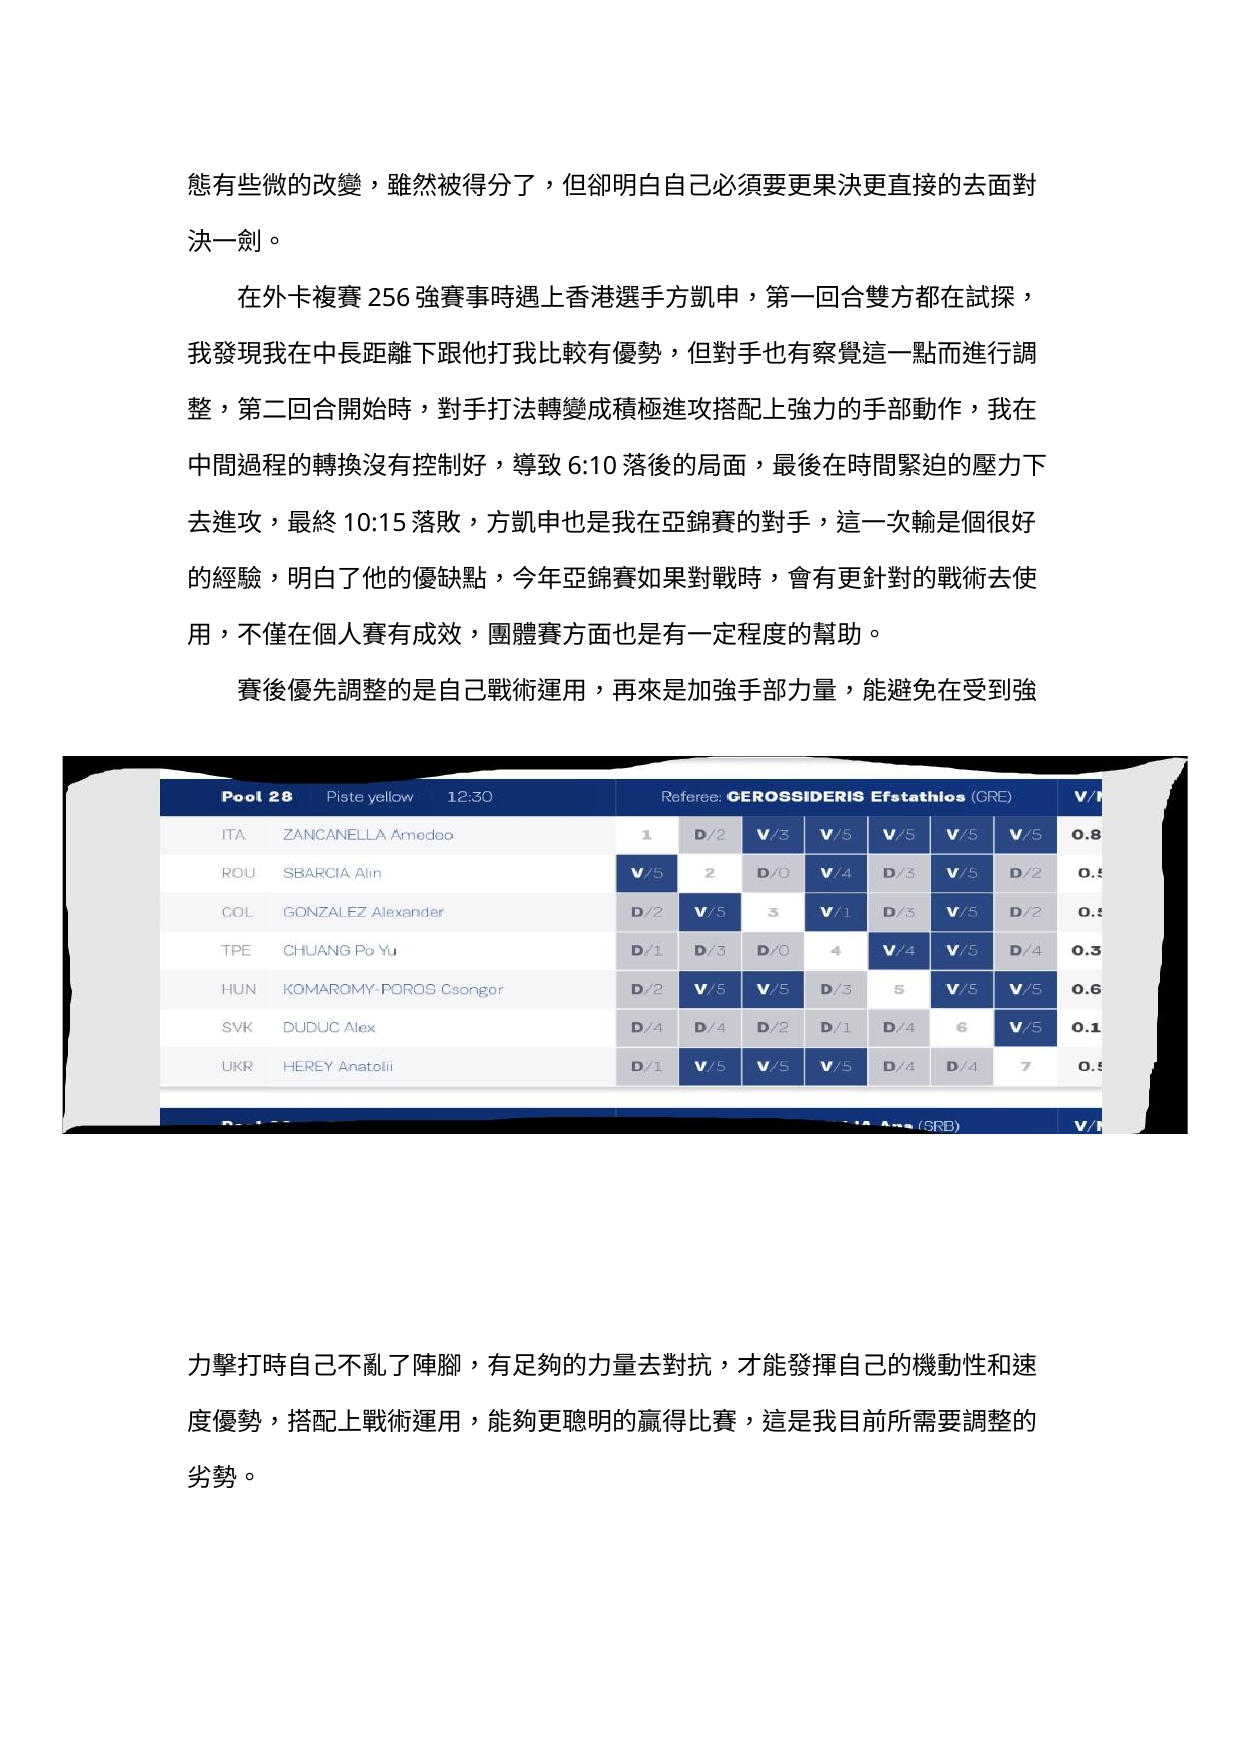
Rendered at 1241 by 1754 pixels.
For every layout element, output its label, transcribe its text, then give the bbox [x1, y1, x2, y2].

list 賽後優先調整的是自己戰術運用，再來是加強手部力量，能避免在受到強力擊打時自己不亂了陣腳，有足夠的力量去對抗，才能發揮自己的機動性和速度優勢，搭配上戰術運用，能夠更聰明的贏得比賽，這是我目前所需要調整的劣勢。 [187, 669, 1053, 756]
list 賽後優先調整的是自己戰術運用，再來是加強手部力量，能避免在受到強力擊打時自己不亂了陣腳，有足夠的力量去對抗，才能發揮自己的機動性和速度優勢，搭配上戰術運用，能夠更聰明的贏得比賽，這是我目前所需要調整的劣勢。 [187, 1134, 1053, 1494]
picture [62, 756, 1188, 1134]
list 在外卡複賽256強賽事時遇上香港選手方凱申，第一回合雙方都在試探，我發現我在中長距離下跟他打我比較有優勢，但對手也有察覺這一點而進行調整，第二回合開始時，對手打法轉變成積極進攻搭配上強力的手部動作，我在中間過程的轉換沒有控制好，導致6:10落後的局面，最後在時間緊迫的壓力下去進攻，最終10:15落敗，方凱申也是我在亞錦賽的對手，這一次輸是個很好的經驗，明白了他的優缺點，今年亞錦賽如果對戰時，會有更針對的戰術去使用，不僅在個人賽有成效，團體賽方面也是有一定程度的幫助。 [187, 276, 1053, 651]
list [187, 164, 1053, 258]
